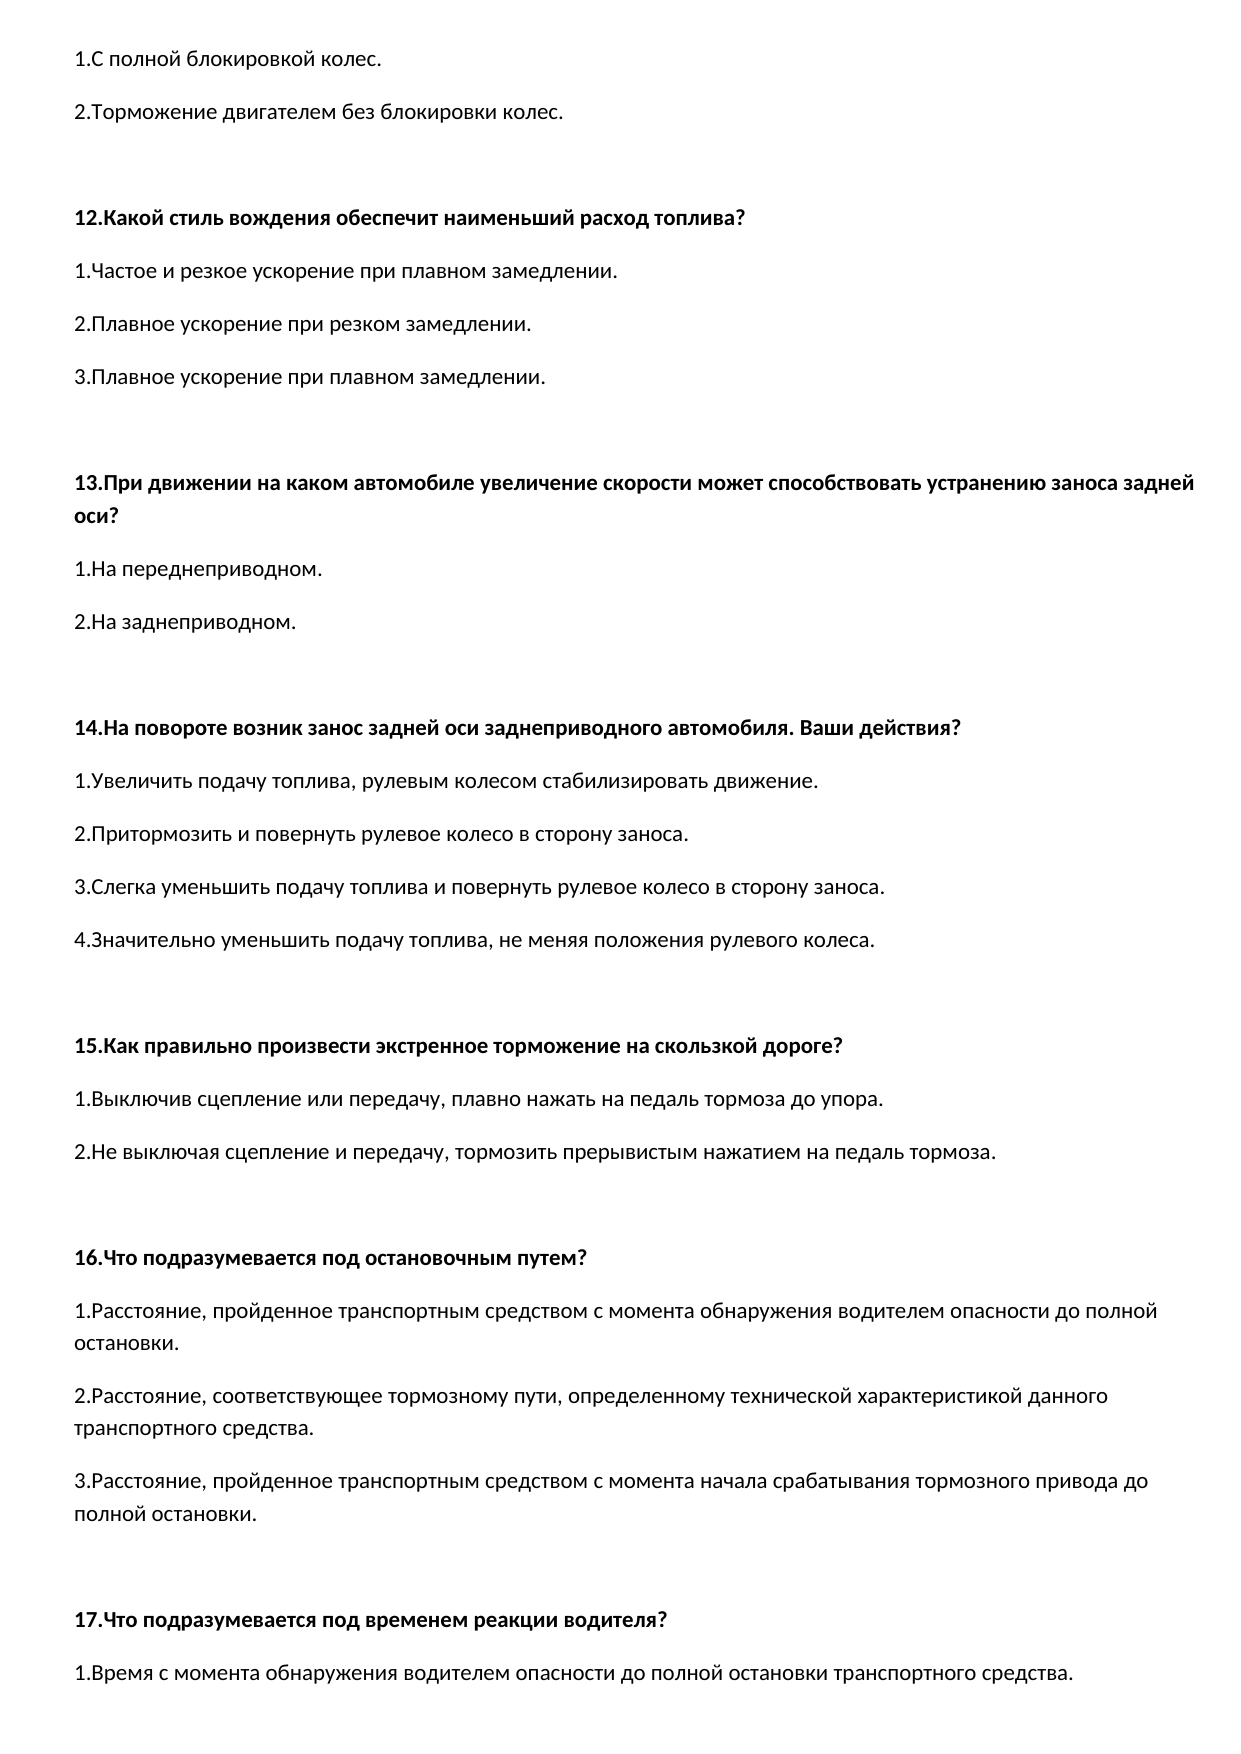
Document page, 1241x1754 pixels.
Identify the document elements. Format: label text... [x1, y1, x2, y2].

text 2.Плавное ускорение при резком замедлении. [74, 309, 1196, 337]
text 1.На переднеприводном. [74, 554, 1196, 582]
text 3.Расстояние, пройденное транспортным средством с момента начала срабатывания тормозного привода до полной остановки. [74, 1466, 1196, 1527]
text 4.Значительно уменьшить подачу топлива, не меняя положения рулевого колеса. [74, 925, 1196, 953]
text 1.Расстояние, пройденное транспортным средством с момента обнаружения водителем опасности до полной остановки. [74, 1296, 1196, 1356]
text 2.Притормозить и повернуть рулевое колесо в сторону заноса. [74, 819, 1196, 847]
text 1.Выключив сцепление или передачу, плавно нажать на педаль тормоза до упора. [74, 1084, 1196, 1112]
text 12.Какой стиль вождения обеспечит наименьший расход топлива? [74, 203, 1196, 231]
text 2.Расстояние, соответствующее тормозному пути, определенному технической характеристикой данного транспортного средства. [74, 1381, 1196, 1441]
text 2.На заднеприводном. [74, 607, 1196, 635]
text 1.С полной блокировкой колес. [74, 44, 1196, 72]
text 1.Время с момента обнаружения водителем опасности до полной остановки транспортного средства. [74, 1658, 1196, 1686]
text 1.Увеличить подачу топлива, рулевым колесом стабилизировать движение. [74, 766, 1196, 794]
text 3.Плавное ускорение при плавном замедлении. [74, 362, 1196, 391]
text 2.Не выключая сцепление и передачу, тормозить прерывистым нажатием на педаль тормоза. [74, 1137, 1196, 1165]
text 2.Торможение двигателем без блокировки колес. [74, 97, 1196, 125]
text 14.На повороте возник занос задней оси заднеприводного автомобиля. Ваши действия? [74, 713, 1196, 741]
text 3.Слегка уменьшить подачу топлива и повернуть рулевое колесо в сторону заноса. [74, 872, 1196, 900]
text 17.Что подразумевается под временем реакции водителя? [74, 1605, 1196, 1633]
text 1.Частое и резкое ускорение при плавном замедлении. [74, 256, 1196, 284]
text 16.Что подразумевается под остановочным путем? [74, 1243, 1196, 1271]
text 13.При движении на каком автомобиле увеличение скорости может способствовать устранению заноса задней оси? [74, 468, 1196, 529]
text 15.Как правильно произвести экстренное торможение на скользкой дороге? [74, 1031, 1196, 1059]
